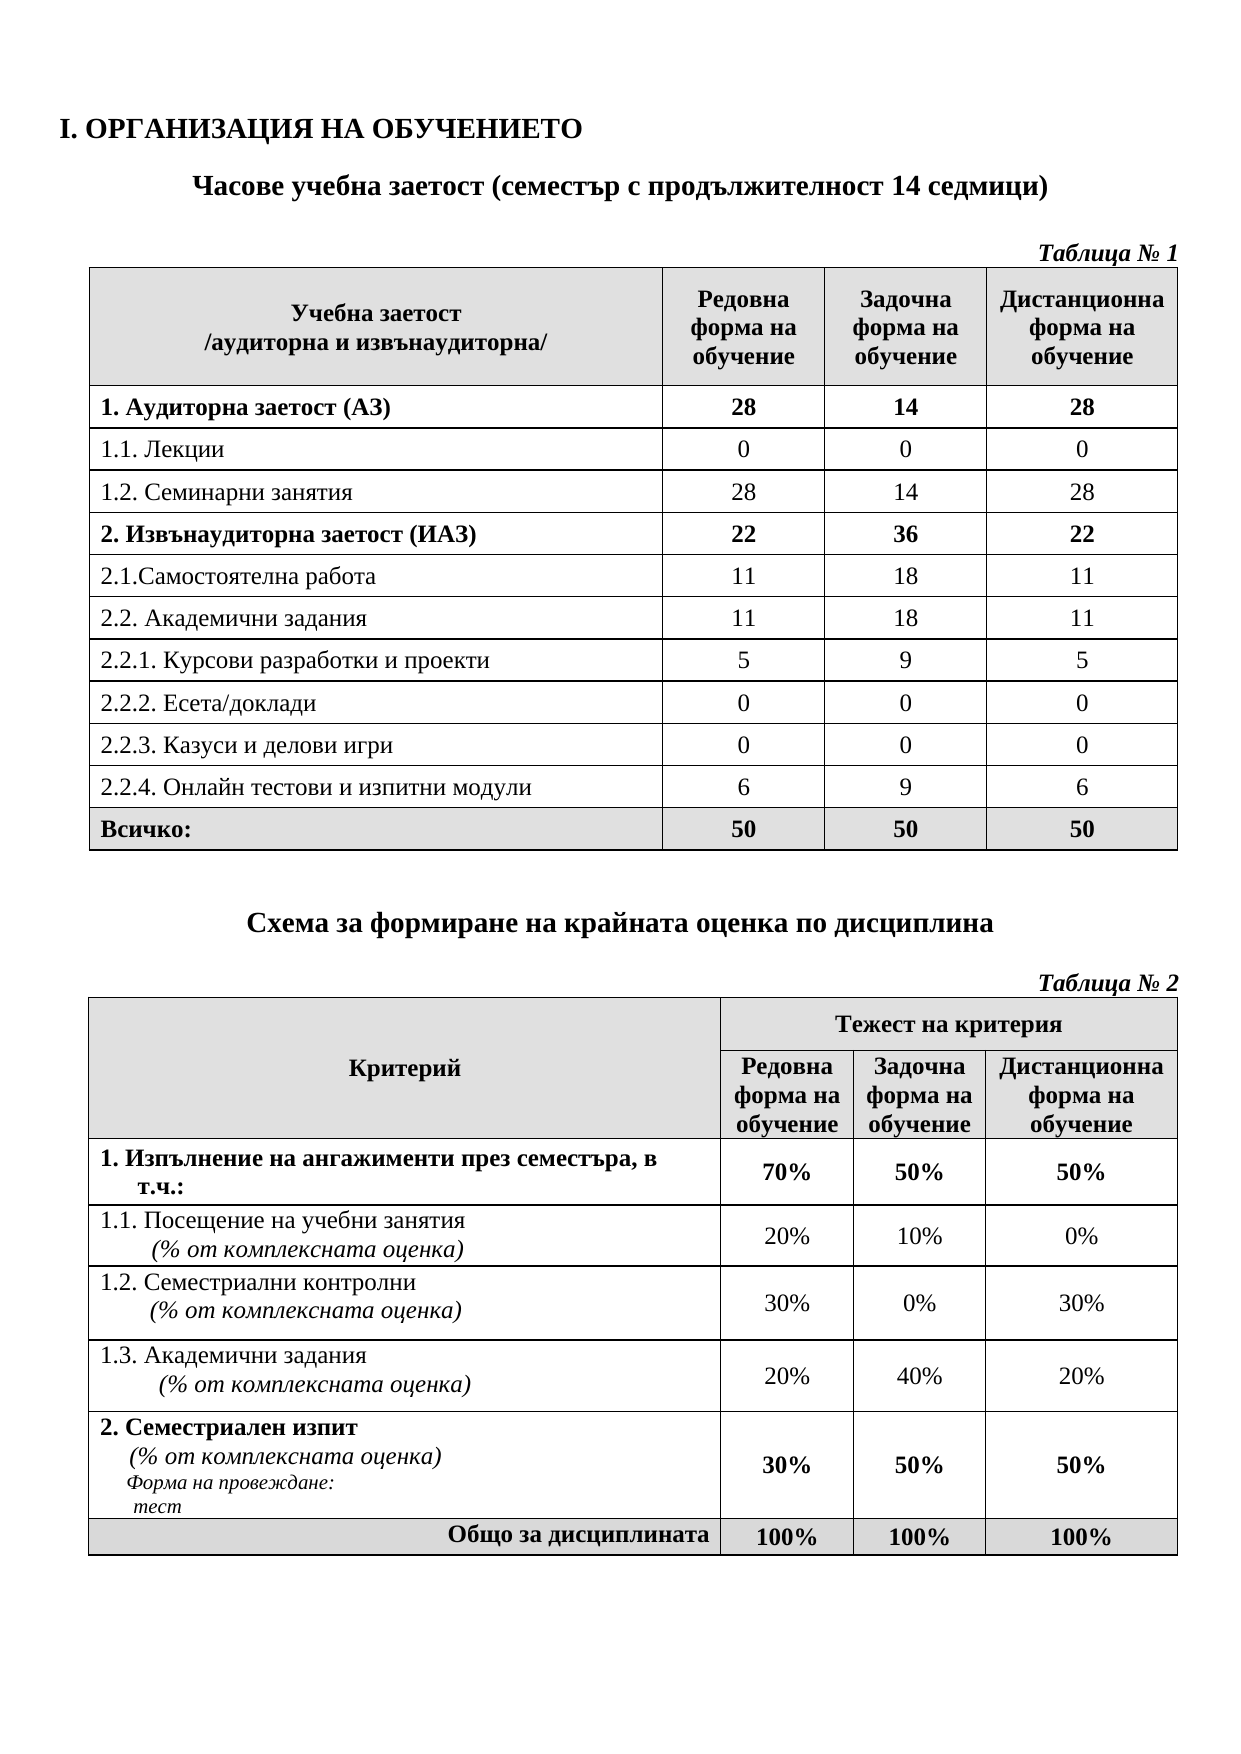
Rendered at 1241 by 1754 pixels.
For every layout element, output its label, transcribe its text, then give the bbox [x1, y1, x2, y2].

table_cell 2. Семестриален изпит (% от комплексната оценка) Форма на провеждане: тест [89, 1412, 720, 1518]
table_cell 100% [986, 1519, 1177, 1554]
table_cell 11 [987, 555, 1177, 596]
table_cell 2. Извънаудиторна заетост (ИАЗ) [90, 513, 662, 554]
table_cell 30% [721, 1412, 853, 1518]
table_cell Редовна форма на обучение [721, 1051, 853, 1138]
table_cell 2.2.3. Казуси и делови игри [90, 724, 662, 764]
table_cell 20% [986, 1341, 1177, 1411]
table_cell 20% [721, 1206, 853, 1265]
table_cell 0 [987, 724, 1177, 764]
table_cell 11 [987, 597, 1177, 638]
table_cell 9 [825, 766, 986, 807]
table_cell 28 [987, 386, 1177, 427]
table_header Учебна заетост /аудиторна и извънаудиторна/ [90, 268, 662, 385]
table_cell 40% [854, 1341, 985, 1411]
table_cell 2.2.1. Курсови разработки и проекти [90, 640, 662, 680]
table_cell 2.2.2. Есета/доклади [90, 682, 662, 722]
table_cell 70% [721, 1139, 853, 1204]
table_cell 2.2.4. Онлайн тестови и изпитни модули [90, 766, 662, 807]
text Часове учебна заетост (семестър с продължителност 14 седмици) [59, 168, 1181, 238]
table_header Дистанционна форма на обучение [987, 268, 1177, 385]
table_header Критерий [89, 998, 720, 1138]
table_cell 1. Изпълнение на ангажименти през семестъра, в т.ч.: [89, 1139, 720, 1204]
table_header Тежест на критерия [721, 998, 1177, 1050]
table_cell 0% [854, 1267, 985, 1339]
text Таблица № 2 [59, 968, 1181, 997]
table_cell 100% [854, 1519, 985, 1554]
table_cell 2.2. Академични задания [90, 597, 662, 638]
table_cell 50% [986, 1412, 1177, 1518]
table_cell 0 [825, 682, 986, 722]
table_header Редовна форма на обучение [663, 268, 824, 385]
table_cell Посещение на учебни занятия (% от комплексната оценка) [89, 1206, 720, 1265]
table_cell 30% [721, 1267, 853, 1339]
table_cell Задочна форма на обучение [854, 1051, 985, 1138]
table_cell 5 [987, 640, 1177, 680]
table_cell 1.3. Академични задания (% от комплексната оценка) [89, 1341, 720, 1411]
table_cell 9 [825, 640, 986, 680]
table_cell 0 [987, 682, 1177, 722]
table_cell 1.1. Лекции [90, 429, 662, 469]
text Таблица № 1 [59, 238, 1181, 267]
table_cell 1.2. Семинарни занятия [90, 471, 662, 511]
table_cell 0 [663, 682, 824, 722]
table_header Задочна форма на обучение [825, 268, 986, 385]
table_cell 6 [987, 766, 1177, 807]
table_cell 50 [663, 808, 824, 849]
table_cell 22 [663, 513, 824, 554]
table_cell 100% [721, 1519, 853, 1554]
table_cell 20% [721, 1341, 853, 1411]
table_cell 11 [663, 555, 824, 596]
table_cell 1.2. Семестриални контролни (% от комплексната оценка) [89, 1267, 720, 1339]
table_cell 11 [663, 597, 824, 638]
table_cell Всичко: [90, 808, 662, 849]
table_cell 28 [663, 386, 824, 427]
table_cell 18 [825, 555, 986, 596]
table_cell Общо за дисциплината [89, 1519, 720, 1554]
table_cell 5 [663, 640, 824, 680]
table_cell 18 [825, 597, 986, 638]
table_cell 22 [987, 513, 1177, 554]
table_cell 50% [986, 1139, 1177, 1204]
table_cell 50 [825, 808, 986, 849]
table_cell 0 [663, 724, 824, 764]
table_cell 14 [825, 386, 986, 427]
table_cell 0% [986, 1206, 1177, 1265]
table_cell 50% [854, 1412, 985, 1518]
table_cell 14 [825, 471, 986, 511]
text Схема за формиране на крайната оценка по дисциплина [59, 906, 1181, 939]
table_cell 50 [987, 808, 1177, 849]
table_cell 6 [663, 766, 824, 807]
table_cell 0 [825, 724, 986, 764]
table_cell 30% [986, 1267, 1177, 1339]
table_cell 36 [825, 513, 986, 554]
text І. ОРГАНИЗАЦИЯ НА ОБУЧЕНИЕТО [59, 118, 1181, 143]
table_cell 0 [987, 429, 1177, 469]
table_cell 1. Аудиторна заетост (АЗ) [90, 386, 662, 427]
table_cell 0 [825, 429, 986, 469]
table_cell 10% [854, 1206, 985, 1265]
table_cell 0 [663, 429, 824, 469]
table_cell 28 [663, 471, 824, 511]
table_cell Дистанционна форма на обучение [986, 1051, 1177, 1138]
table_cell 28 [987, 471, 1177, 511]
table_cell 50% [854, 1139, 985, 1204]
table_cell 2.1.Самостоятелна работа [90, 555, 662, 596]
